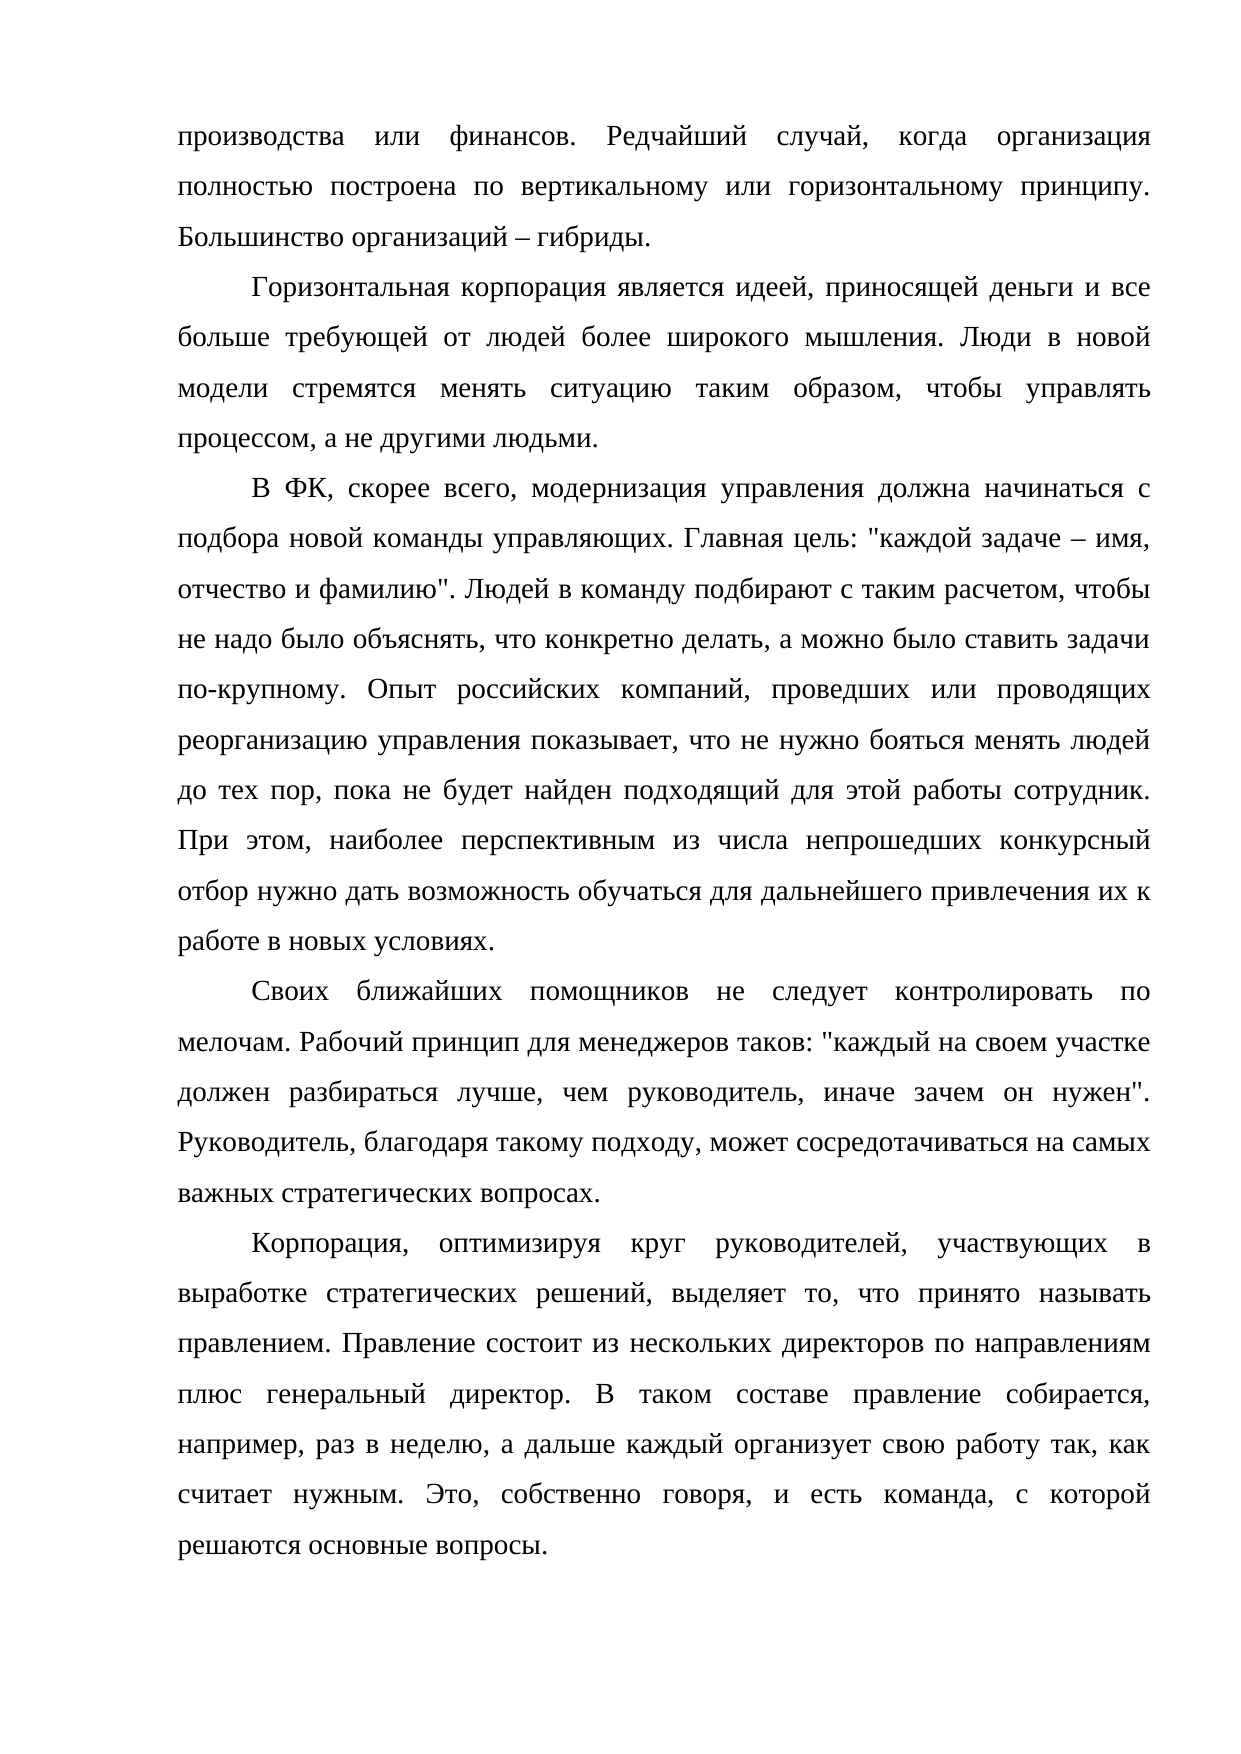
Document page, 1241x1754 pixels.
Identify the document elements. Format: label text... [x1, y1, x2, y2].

text В ФК, скорее всего, модернизация управления должна начинаться с подбора новой команды управляющих. Главная цель: "каждой задаче – имя, отчество и фамилию". Людей в команду подбирают с таким расчетом, чтобы не надо было объяснять, что конкретно делать, а можно было ставить задачи по-крупному. Опыт российских компаний, проведших или проводящих реорганизацию управления показывает, что не нужно бояться менять людей до тех пор, пока не будет найден подходящий для этой работы сотрудник. При этом, наиболее перспективным из числа непрошедших конкурсный отбор нужно дать возможность обучаться для дальнейшего привлечения их к работе в новых условиях. [177, 470, 1152, 957]
text Своих ближайших помощников не следует контролировать по мелочам. Рабочий принцип для менеджеров таков: "каждый на своем участке должен разбираться лучше, чем руководитель, иначе зачем он нужен". Руководитель, благодаря такому подходу, может сосредотачиваться на самых важных стратегических вопросах. [177, 973, 1152, 1208]
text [177, 118, 1152, 252]
text Горизонтальная корпорация является идеей, приносящей деньги и все больше требующей от людей более широкого мышления. Люди в новой модели стремятся менять ситуацию таким образом, чтобы управлять процессом, а не другими людьми. [177, 269, 1152, 453]
text Корпорация, оптимизируя круг руководителей, участвующих в выработке стратегических решений, выделяет то, что принято называть правлением. Правление состоит из нескольких директоров по направлениям плюс генеральный директор. В таком составе правление собирается, например, раз в неделю, а дальше каждый организует свою работу так, как считает нужным. Это, собственно говоря, и есть команда, с которой решаются основные вопросы. [177, 1225, 1152, 1560]
